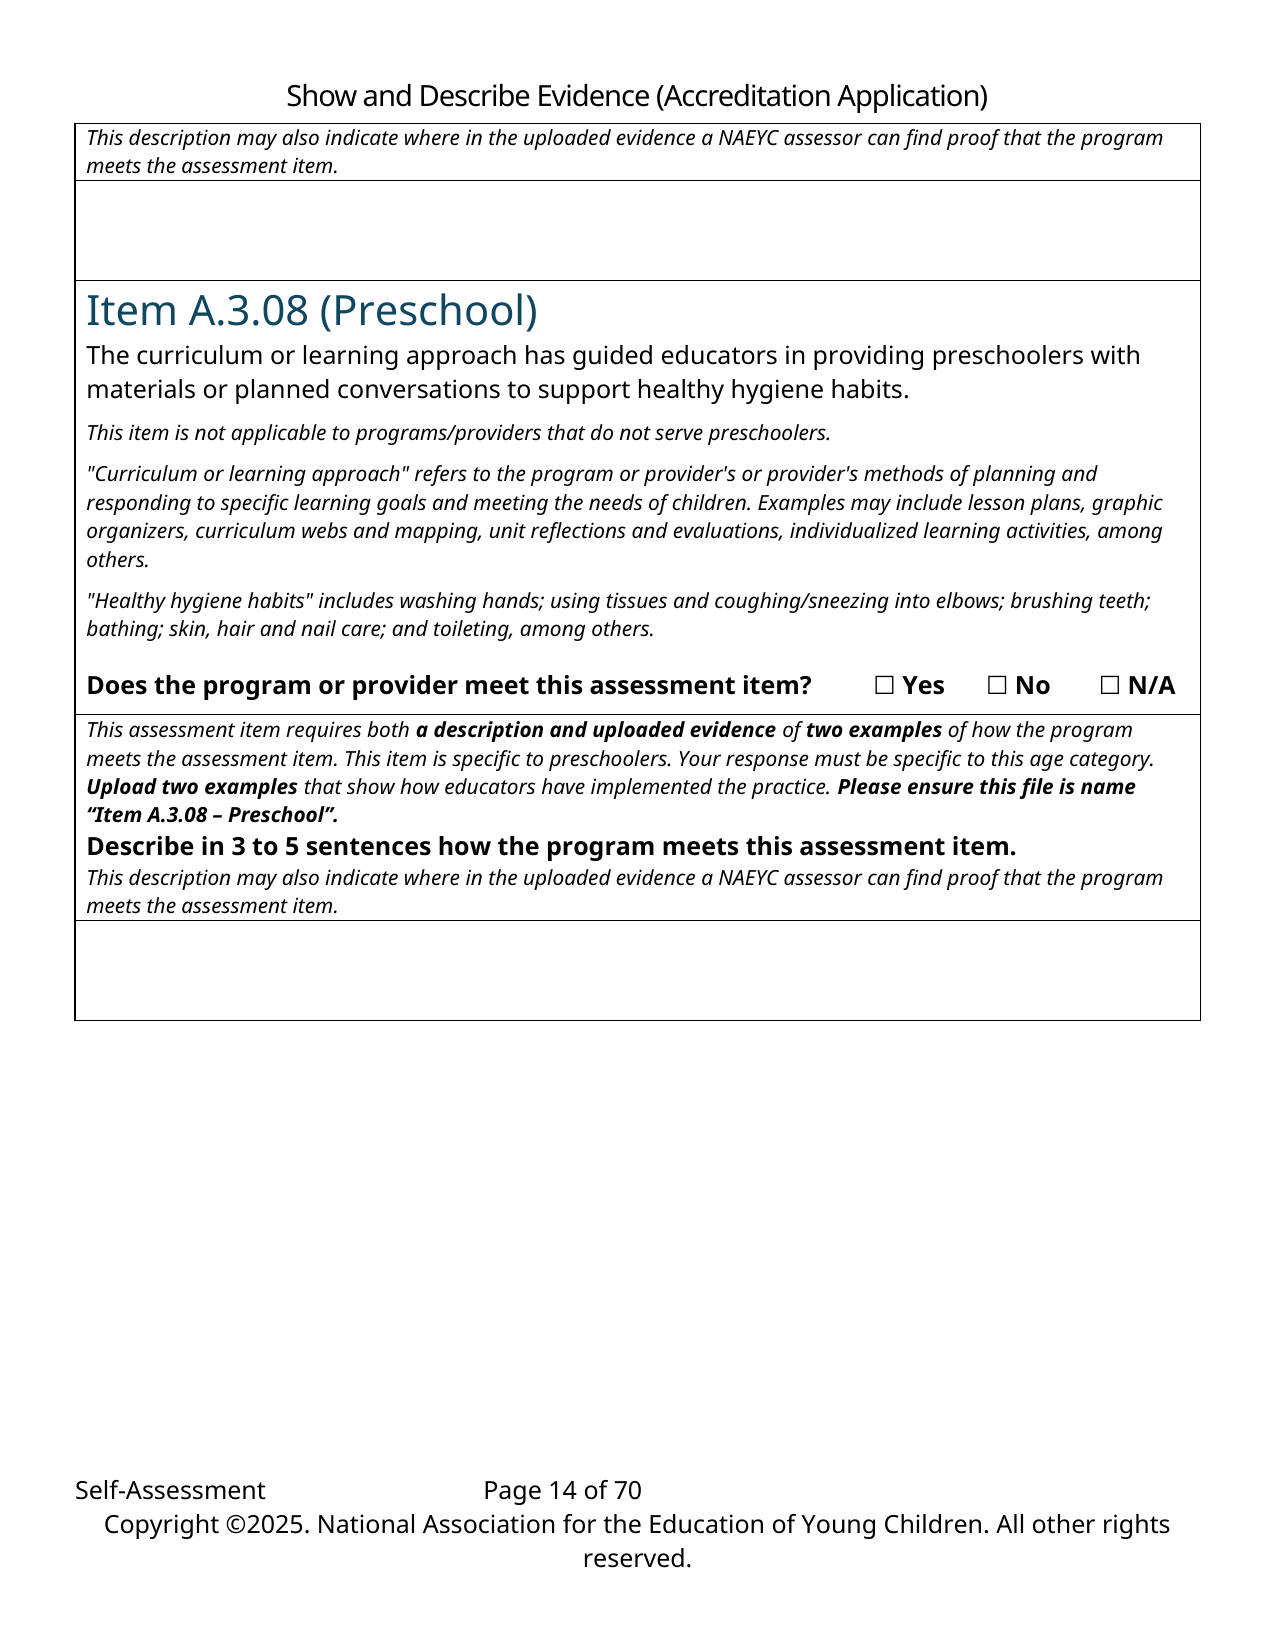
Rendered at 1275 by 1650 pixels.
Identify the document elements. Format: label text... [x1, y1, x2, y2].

table_cell Yes [862, 655, 974, 714]
table_cell [76, 181, 1200, 280]
table_cell This assessment item requires both a description and uploaded evidence of two examples of how the program meets the assessment item. This item is specific to preschoolers. Your response must be specific to this age category. Upload two examples that show how educators have implemented the practice. Please ensure this file is name “Item A.3.08 – Preschool”. [76, 715, 1200, 829]
table_cell This item is not applicable to programs/providers that do not serve preschoolers. "Curriculum or learning approach" refers to the program or provider's or provider's methods of planning and responding to specific learning goals and meeting the needs of children. Examples may include lesson plans, graphic organizers, curriculum webs and mapping, unit reflections and evaluations, individualized learning activities, among others. "Healthy hygiene habits" includes washing hands; using tissues and coughing/sneezing into elbows; brushing teeth; bathing; skin, hair and nail care; and toileting, among others. [76, 419, 1200, 655]
table_cell The curriculum or learning approach has guided educators in providing preschoolers with materials or planned conversations to support healthy hygiene habits. [76, 338, 1200, 418]
table_cell N/A [1087, 655, 1200, 714]
table_cell [76, 921, 1200, 1020]
table_cell Item A.3.08 (Preschool) [76, 281, 1200, 338]
table_cell No [975, 655, 1087, 714]
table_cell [76, 124, 1200, 180]
table_cell Does the program or provider meet this assessment item? [76, 655, 862, 714]
